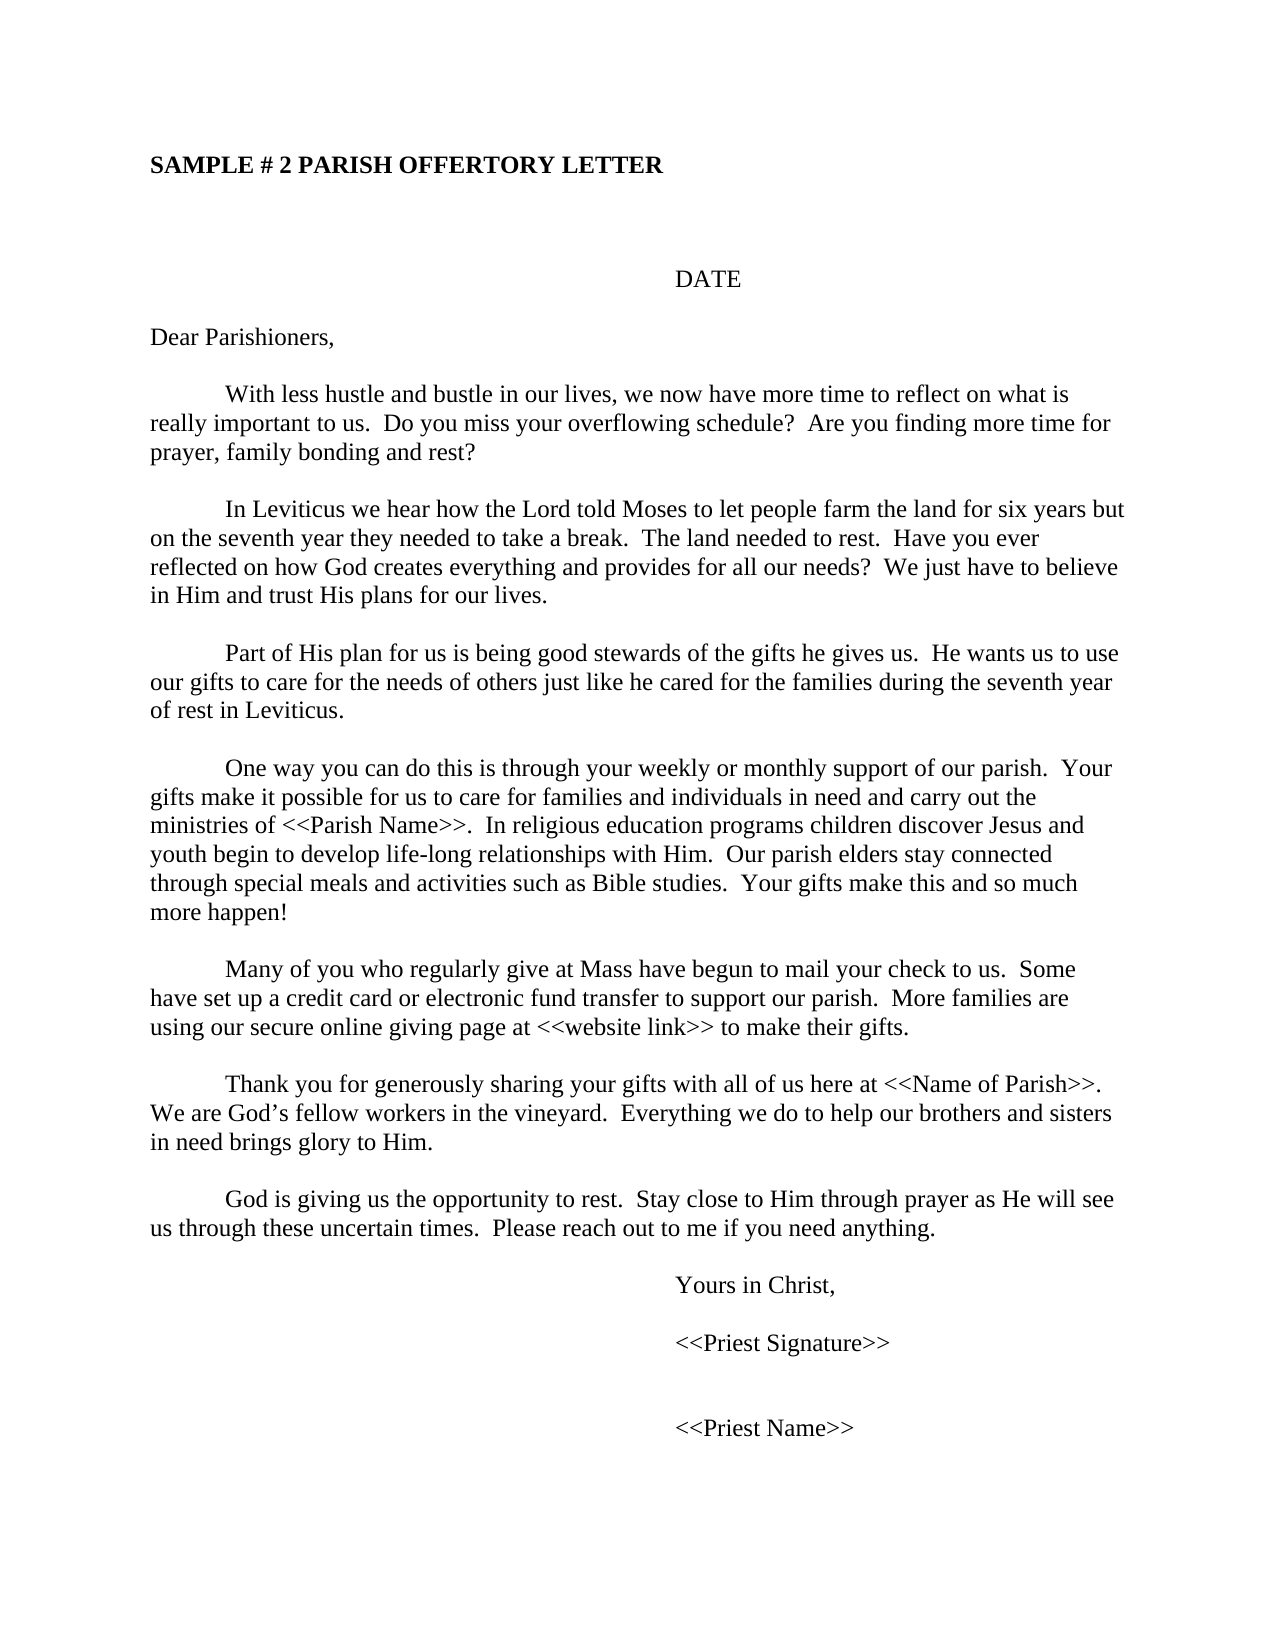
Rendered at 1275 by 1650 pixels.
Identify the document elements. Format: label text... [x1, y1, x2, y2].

text In Leviticus we hear how the Lord told Moses to let people farm the land for six years but on the seventh year they needed to take a break. The land needed to rest. Have you ever reflected on how God creates everything and provides for all our needs? We just have to believe in Him and trust His plans for our lives. [150, 494, 1125, 609]
text Thank you for generously sharing your gifts with all of us here at <<Name of Parish>>. We are God’s fellow workers in the vineyard. Everything we do to help our brothers and sisters in need brings glory to Him. [150, 1069, 1125, 1156]
text Many of you who regularly give at Mass have begun to mail your check to us. Some have set up a credit card or electronic fund transfer to support our parish. More families are using our secure online giving page at <<website link>> to make their gifts. [150, 954, 1125, 1041]
text DATE [150, 264, 1125, 293]
text SAMPLE # 2 PARISH OFFERTORY LETTER [150, 150, 1125, 179]
text Part of His plan for us is being good stewards of the gifts he gives us. He wants us to use our gifts to care for the needs of others just like he cared for the families during the seventh year of rest in Leviticus. [150, 638, 1125, 724]
text Yours in Christ, [150, 1271, 1125, 1299]
text God is giving us the opportunity to rest. Stay close to Him through prayer as He will see us through these uncertain times. Please reach out to me if you need anything. [150, 1184, 1125, 1242]
text <<Priest Name>> [150, 1413, 1125, 1442]
text With less hustle and bustle in our lives, we now have more time to reflect on what is really important to us. Do you miss your overflowing schedule? Are you finding more time for prayer, family bonding and rest? [150, 379, 1125, 466]
text <<Priest Signature>> [150, 1328, 1125, 1357]
text One way you can do this is through your weekly or monthly support of our parish. Your gifts make it possible for us to care for families and individuals in need and carry out the ministries of <<Parish Name>>. In religious education programs children discover Jesus and youth begin to develop life-long relationships with Him. Our parish elders stay connected through special meals and activities such as Bible studies. Your gifts make this and so much more happen! [150, 753, 1125, 926]
text Dear Parishioners, [150, 322, 1125, 351]
